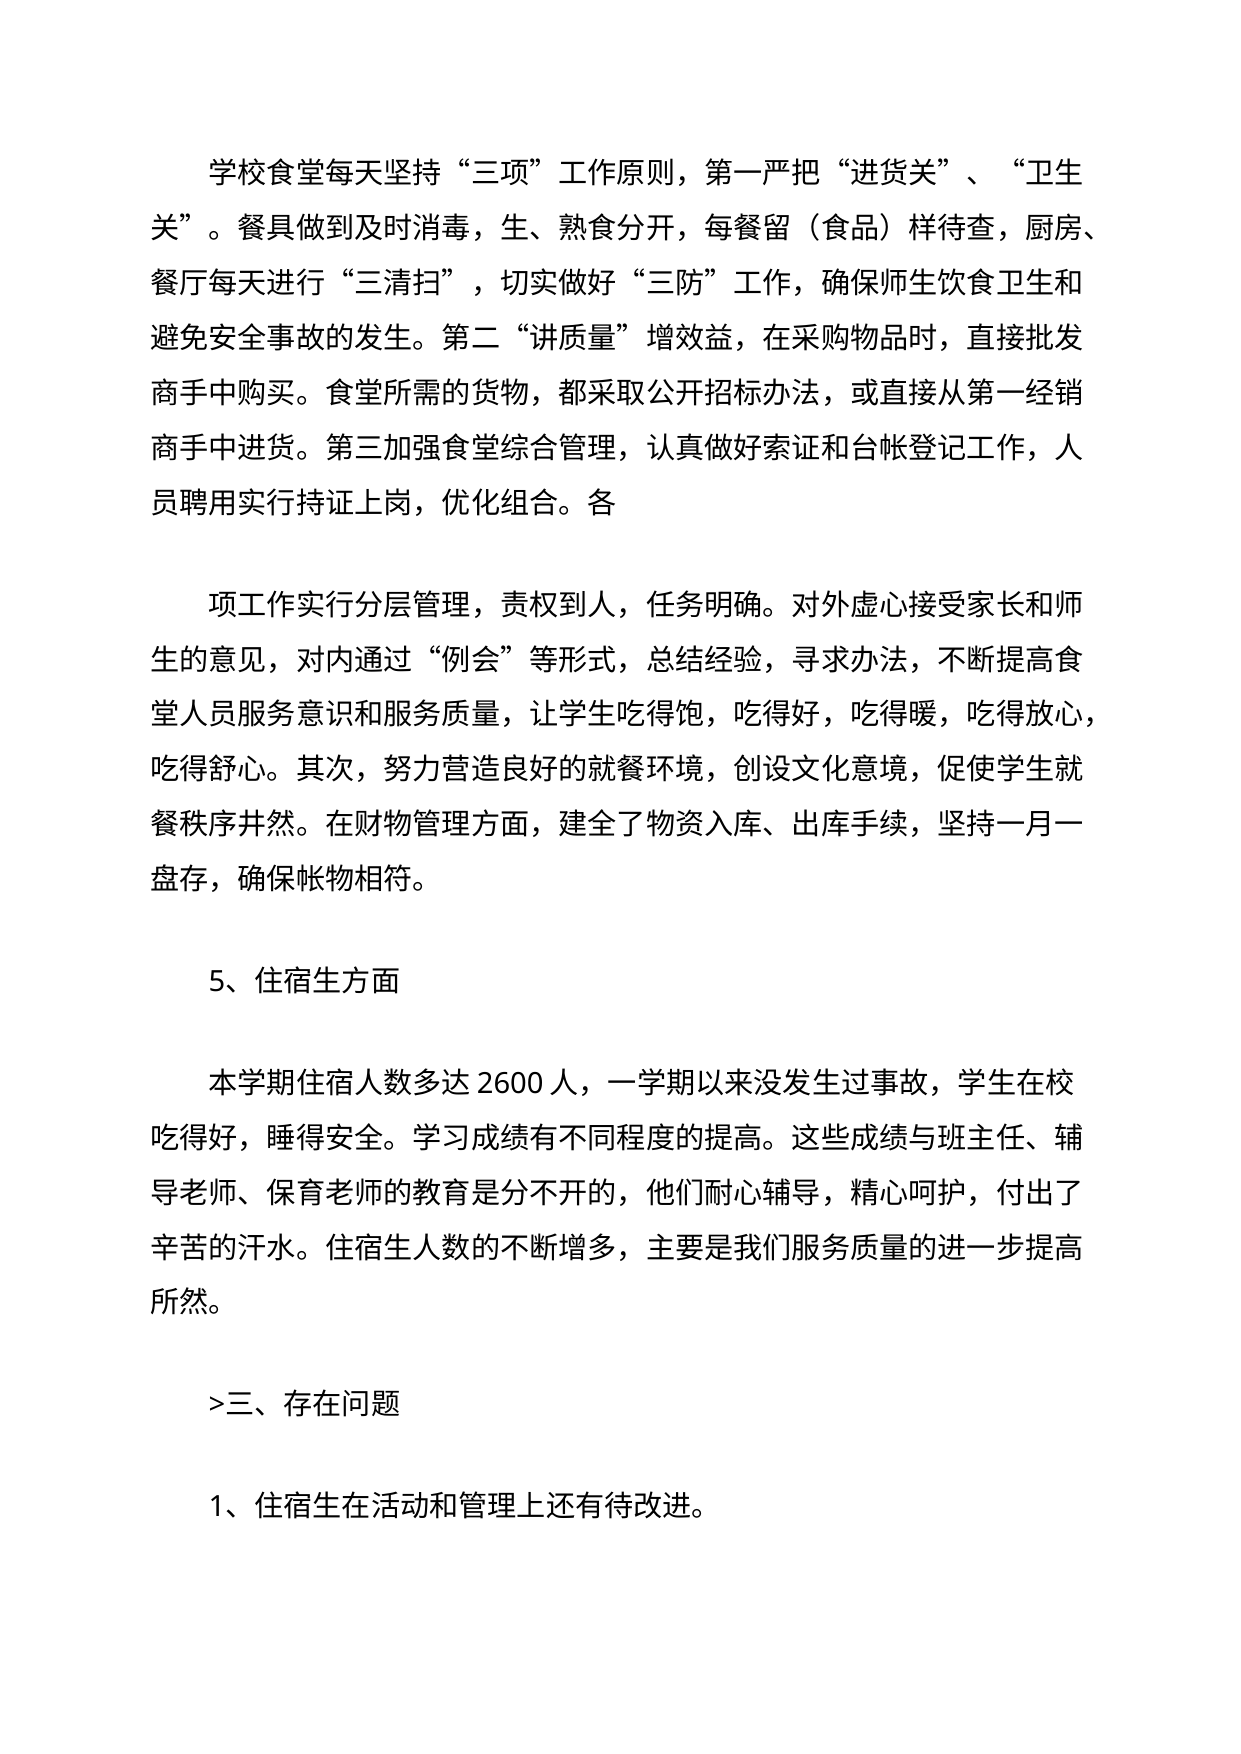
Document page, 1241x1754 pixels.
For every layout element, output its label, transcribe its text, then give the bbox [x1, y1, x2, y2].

text >三、存在问题 [150, 1381, 1090, 1423]
text 学校食堂每天坚持“三项”工作原则，第一严把“进货关”、“卫生关”。餐具做到及时消毒，生、熟食分开，每餐留（食品）样待查，厨房、餐厅每天进行“三清扫”，切实做好“三防”工作，确保师生饮食卫生和避免安全事故的发生。第二“讲质量”增效益，在采购物品时，直接批发商手中购买。食堂所需的货物，都采取公开招标办法，或直接从第一经销商手中进货。第三加强食堂综合管理，认真做好索证和台帐登记工作，人员聘用实行持证上岗，优化组合。各 [150, 150, 1090, 522]
text 5、住宿生方面 [150, 957, 1090, 1000]
text 项工作实行分层管理，责权到人，任务明确。对外虚心接受家长和师生的意见，对内通过“例会”等形式，总结经验，寻求办法，不断提高食堂人员服务意识和服务质量，让学生吃得饱，吃得好，吃得暖，吃得放心，吃得舒心。其次，努力营造良好的就餐环境，创设文化意境，促使学生就餐秩序井然。在财物管理方面，建全了物资入库、出库手续，坚持一月一盘存，确保帐物相符。 [150, 581, 1090, 898]
text 1、住宿生在活动和管理上还有待改进。 [150, 1483, 1090, 1525]
text 本学期住宿人数多达2600人，一学期以来没发生过事故，学生在校吃得好，睡得安全。学习成绩有不同程度的提高。这些成绩与班主任、辅导老师、保育老师的教育是分不开的，他们耐心辅导，精心呵护，付出了辛苦的汗水。住宿生人数的不断增多，主要是我们服务质量的进一步提高所然。 [150, 1059, 1090, 1321]
